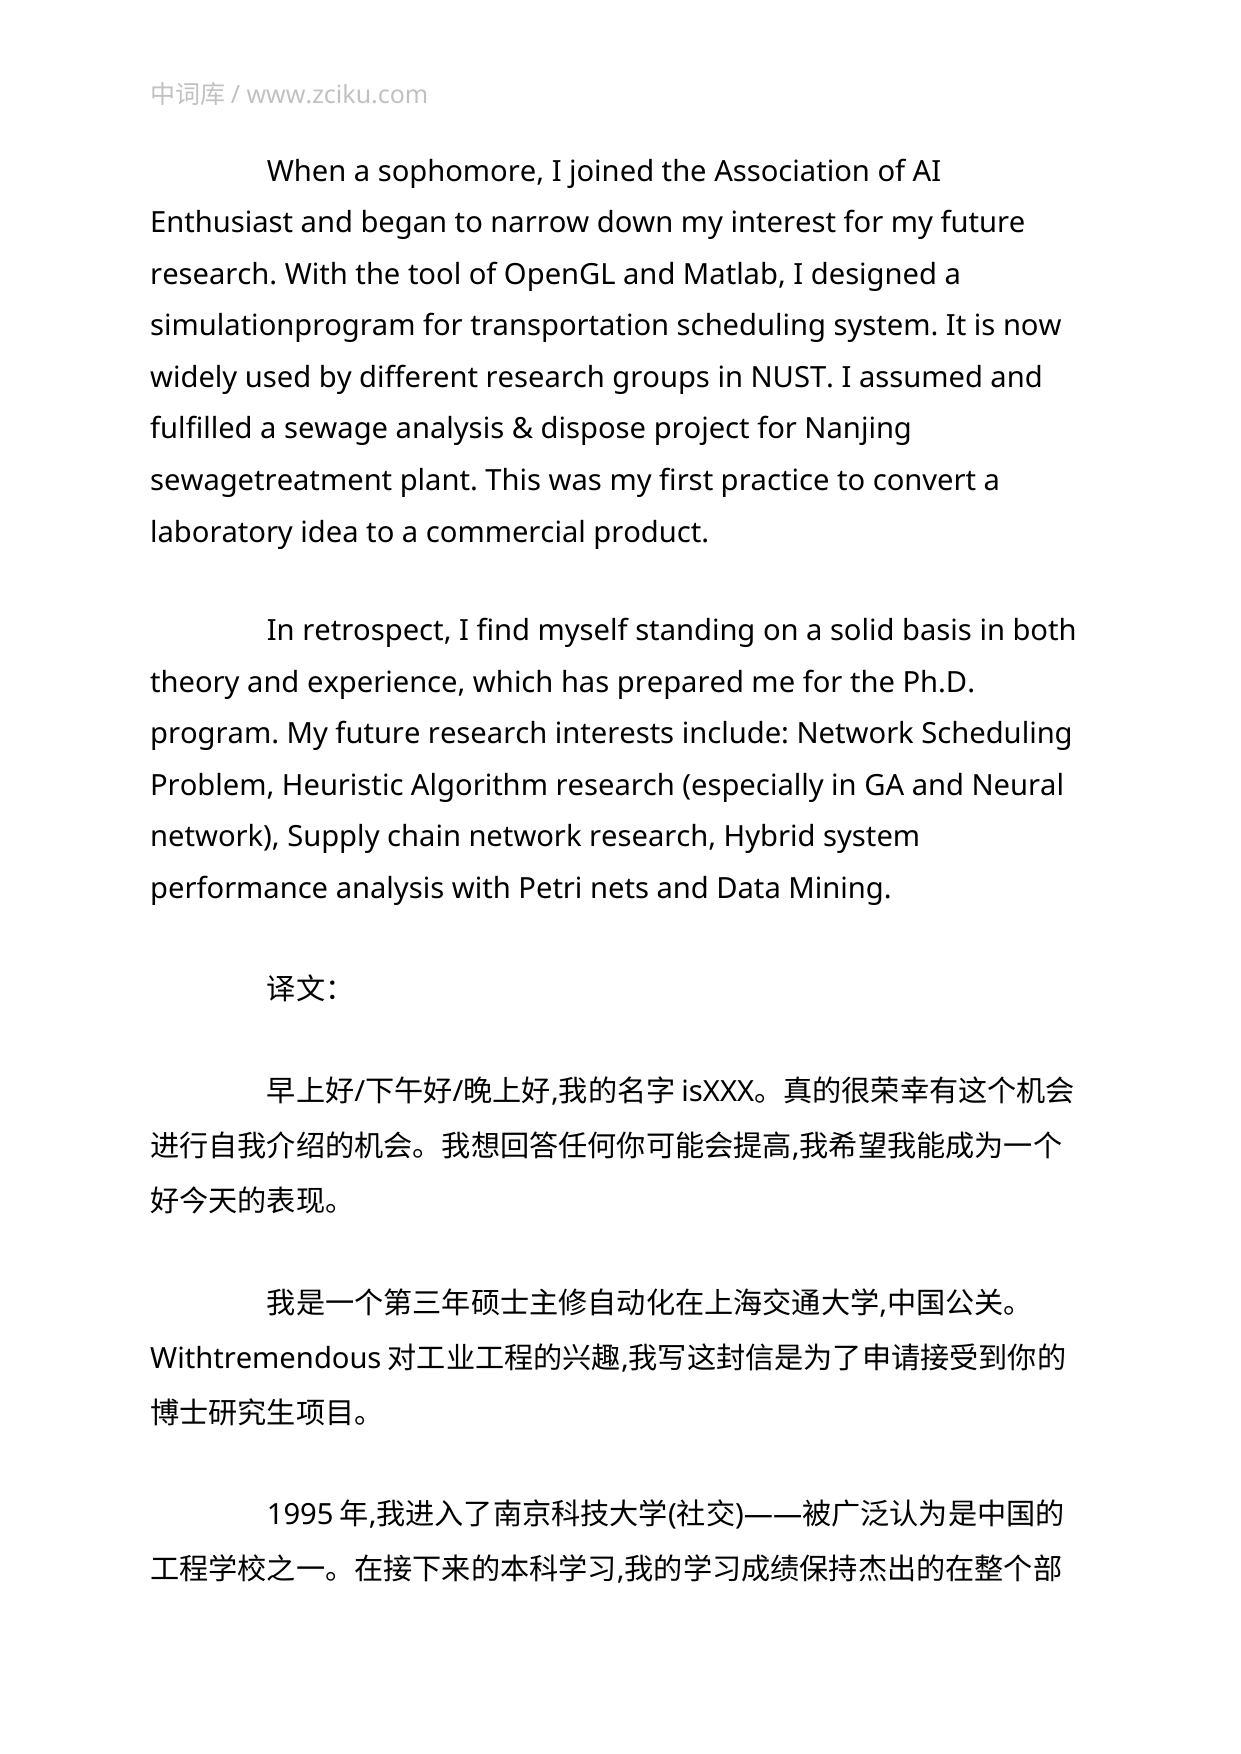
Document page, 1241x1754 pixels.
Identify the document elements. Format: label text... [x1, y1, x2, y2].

text 早上好/下午好/晚上好,我的名字isXXX。真的很荣幸有这个机会进行自我介绍的机会。我想回答任何你可能会提高,我希望我能成为一个好今天的表现。 [150, 1067, 1090, 1220]
text 译文： [150, 966, 1090, 1008]
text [150, 1491, 1090, 1588]
text 我是一个第三年硕士主修自动化在上海交通大学,中国公关。Withtremendous对工业工程的兴趣,我写这封信是为了申请接受到你的博士研究生项目。 [150, 1279, 1090, 1431]
text In retrospect, I find myself standing on a solid basis in both theory and experience, which has prepared me for the Ph.D. program. My future research interests include: Network Scheduling Problem, Heuristic Algorithm research (especially in GA and Neural network), Supply chain network research, Hybrid system performance analysis with Petri nets and Data Mining. [150, 609, 1090, 907]
text When a sophomore, I joined the Association of AI Enthusiast and began to narrow down my interest for my future research. With the tool of OpenGL and Matlab, I designed a simulationprogram for transportation scheduling system. It is now widely used by different research groups in NUST. I assumed and fulfilled a sewage analysis & dispose project for Nanjing sewagetreatment plant. This was my first practice to convert a laboratory idea to a commercial product. [150, 150, 1090, 551]
